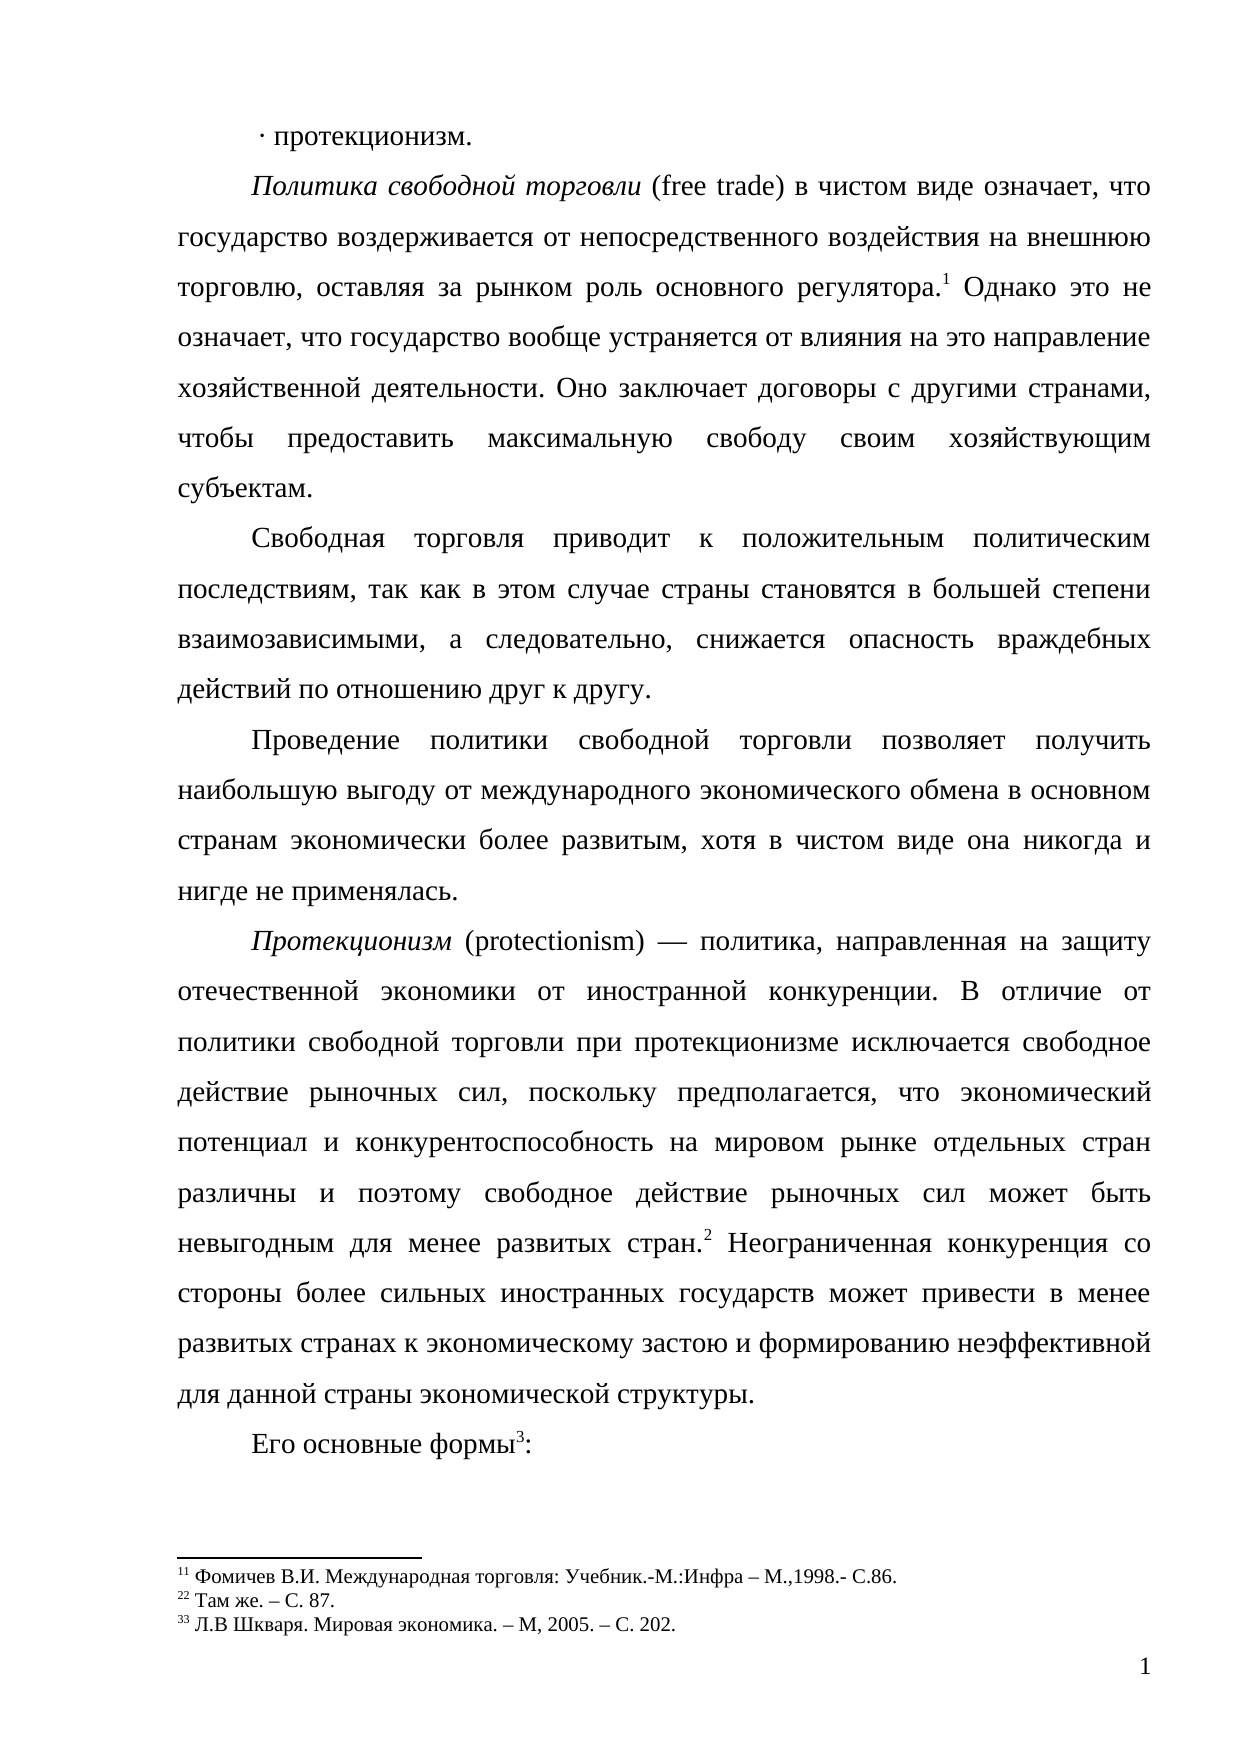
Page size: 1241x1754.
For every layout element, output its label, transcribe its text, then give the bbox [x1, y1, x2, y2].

text Проведение политики свободной торговли позволяет получить наибольшую выгоду от международного экономического обмена в основном странам экономически более развитым, хотя в чистом виде она никогда и нигде не применялась. [177, 722, 1152, 906]
text Свободная торговля приводит к положительным политическим последствиям, так как в этом случае страны становятся в большей степени взаимозависимыми, а следовательно, снижается опасность враждебных действий по отношению друг к другу. [177, 521, 1152, 705]
text Политика свободной торговли (free trade) в чистом виде означает, что государство воздерживается от непосредственного воздействия на внешнюю торговлю, оставляя за рынком роль основного регулятора.1 Однако это не означает, что государство вообще устраняется от влияния на это направление хозяйственной деятельности. Оно заключает договоры с другими странами, чтобы предоставить максимальную свободу своим хозяйствующим субъектам. [177, 168, 1152, 504]
text Его основные формы3: [177, 1426, 1152, 1460]
text Протекционизм (protectionism) — политика, направленная на защиту отечественной экономики от иностранной конкуренции. В отличие от политики свободной торговли при протекционизме исключается свободное действие рыночных сил, поскольку предполагается, что экономический потенциал и конкурентоспособность на мировом рынке отдельных стран различны и поэтому свободное действие рыночных сил может быть невыгодным для менее развитых стран.2 Неограниченная конкуренция со стороны более сильных иностранных государств может привести в менее развитых странах к экономическому застою и формированию неэффективной для данной страны экономической структуры. [177, 923, 1152, 1409]
text · протекционизм. [177, 118, 1152, 152]
